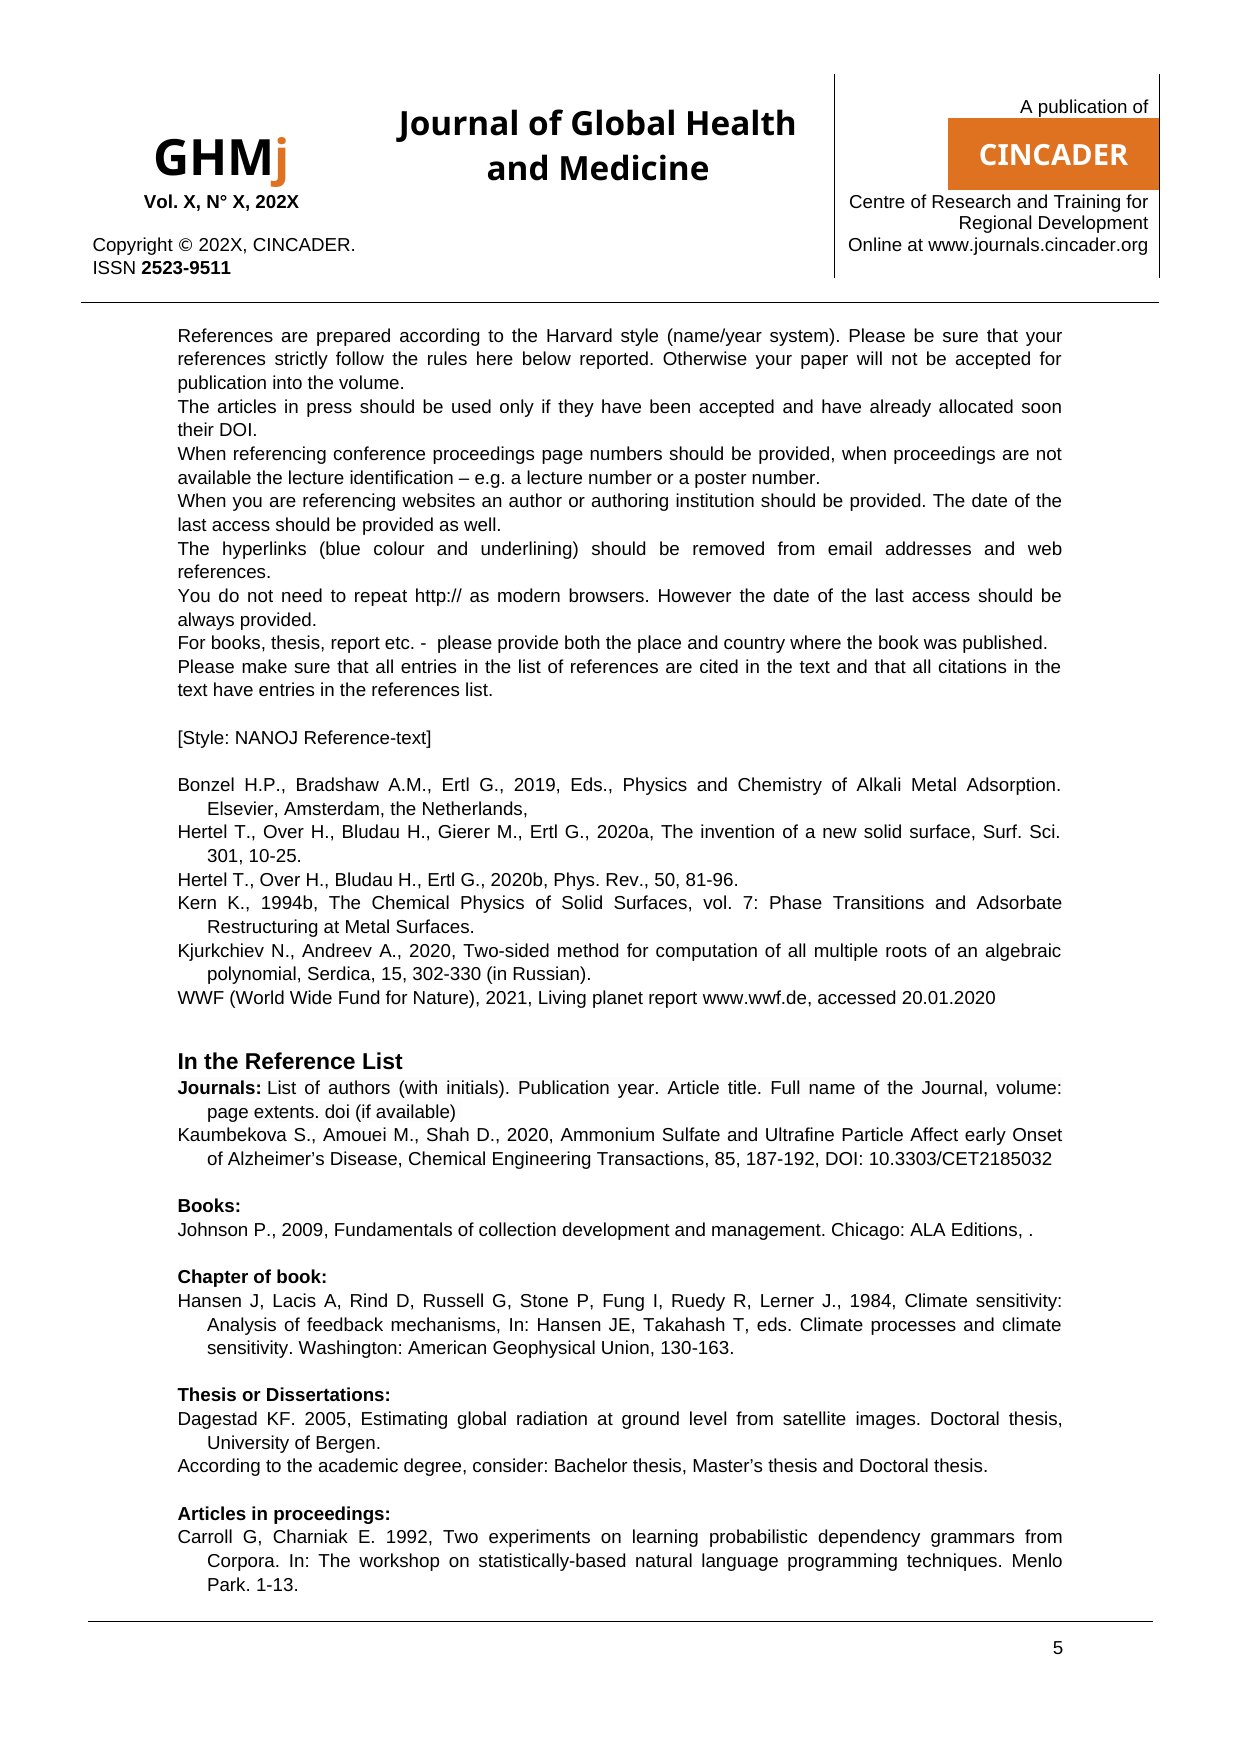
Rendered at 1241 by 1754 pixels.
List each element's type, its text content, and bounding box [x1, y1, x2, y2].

text In the Reference List [177, 1048, 1063, 1074]
text References are prepared according to the Harvard style (name/year system). Please be sure that your references strictly follow the rules here below reported. Otherwise your paper will not be accepted for publication into the volume. [177, 324, 1063, 393]
text For books, thesis, report etc. - please provide both the place and country where the book was published. [177, 632, 1063, 653]
text The articles in press should be used only if they have been accepted and have already allocated soon their DOI. [177, 396, 1063, 441]
text Books: [177, 1195, 1063, 1217]
text According to the academic degree, consider: Bachelor thesis, Master’s thesis and Doctoral thesis. [177, 1455, 1063, 1477]
text Hertel T., Over H., Bludau H., Ertl G., 2020b, Phys. Rev., 50, 81-96. [177, 868, 1063, 890]
text WWF (World Wide Fund for Nature), 2021, Living planet report www.wwf.de, accessed 20.01.2020 [177, 987, 1063, 1008]
text Hansen J, Lacis A, Rind D, Russell G, Stone P, Fung I, Ruedy R, Lerner J., 1984, Climate sensitivity: Analysis of feedback mechanisms, In: Hansen JE, Takahash T, eds. Climate processes and climate sensitivity. Washington: American Geophysical Union, 130-163. [177, 1290, 1063, 1358]
text Kern K., 1994b, The Chemical Physics of Solid Surfaces, vol. 7: Phase Transitions and Adsorbate Restructuring at Metal Surfaces. [177, 892, 1063, 937]
text Johnson P., 2009, Fundamentals of collection development and management. Chicago: ALA Editions, . [177, 1219, 1063, 1240]
text [Style: NANOJ Reference-text] [177, 727, 1063, 748]
text Journals: List of authors (with initials). Publication year. Article title. Full name of the Journal, volume: page extents. doi (if available) [177, 1098, 1063, 1122]
text Articles in proceedings: [177, 1502, 1063, 1524]
text When referencing conference proceedings page numbers should be provided, when proceedings are not available the lecture identification – e.g. a lecture number or a poster number. [177, 443, 1063, 488]
text Bonzel H.P., Bradshaw A.M., Ertl G., 2019, Eds., Physics and Chemistry of Alkali Metal Adsorption. Elsevier, Amsterdam, the Netherlands, [177, 774, 1063, 819]
text You do not need to repeat http:// as modern browsers. However the date of the last access should be always provided. [177, 585, 1063, 630]
text Dagestad KF. 2005, Estimating global radiation at ground level from satellite images. Doctoral thesis, University of Bergen. [177, 1408, 1063, 1453]
text Kjurkchiev N., Andreev A., 2020, Two-sided method for computation of all multiple roots of an algebraic polynomial, Serdica, 15, 302-330 (in Russian). [177, 939, 1063, 984]
text When you are referencing websites an author or authoring institution should be provided. The date of the last access should be provided as well. [177, 490, 1063, 535]
text Please make sure that all entries in the list of references are cited in the text and that all citations in the text have entries in the references list. [177, 656, 1063, 701]
text Kaumbekova S., Amouei M., Shah D., 2020, Ammonium Sulfate and Ultrafine Particle Affect early Onset of Alzheimer’s Disease, Chemical Engineering Transactions, 85, 187-192, DOI: 10.3303/CET2185032 [177, 1124, 1063, 1169]
text Hertel T., Over H., Bludau H., Gierer M., Ertl G., 2020a, The invention of a new solid surface, Surf. Sci. 301, 10-25. [177, 821, 1063, 866]
text The hyperlinks (blue colour and underlining) should be removed from email addresses and web references. [177, 537, 1063, 583]
text Carroll G, Charniak E. 1992, Two experiments on learning probabilistic dependency grammars from Corpora. In: The workshop on statistically-based natural language programming techniques. Menlo Park. 1-13. [177, 1526, 1063, 1595]
text Chapter of book: [177, 1266, 1063, 1288]
text Thesis or Dissertations: [177, 1384, 1063, 1406]
